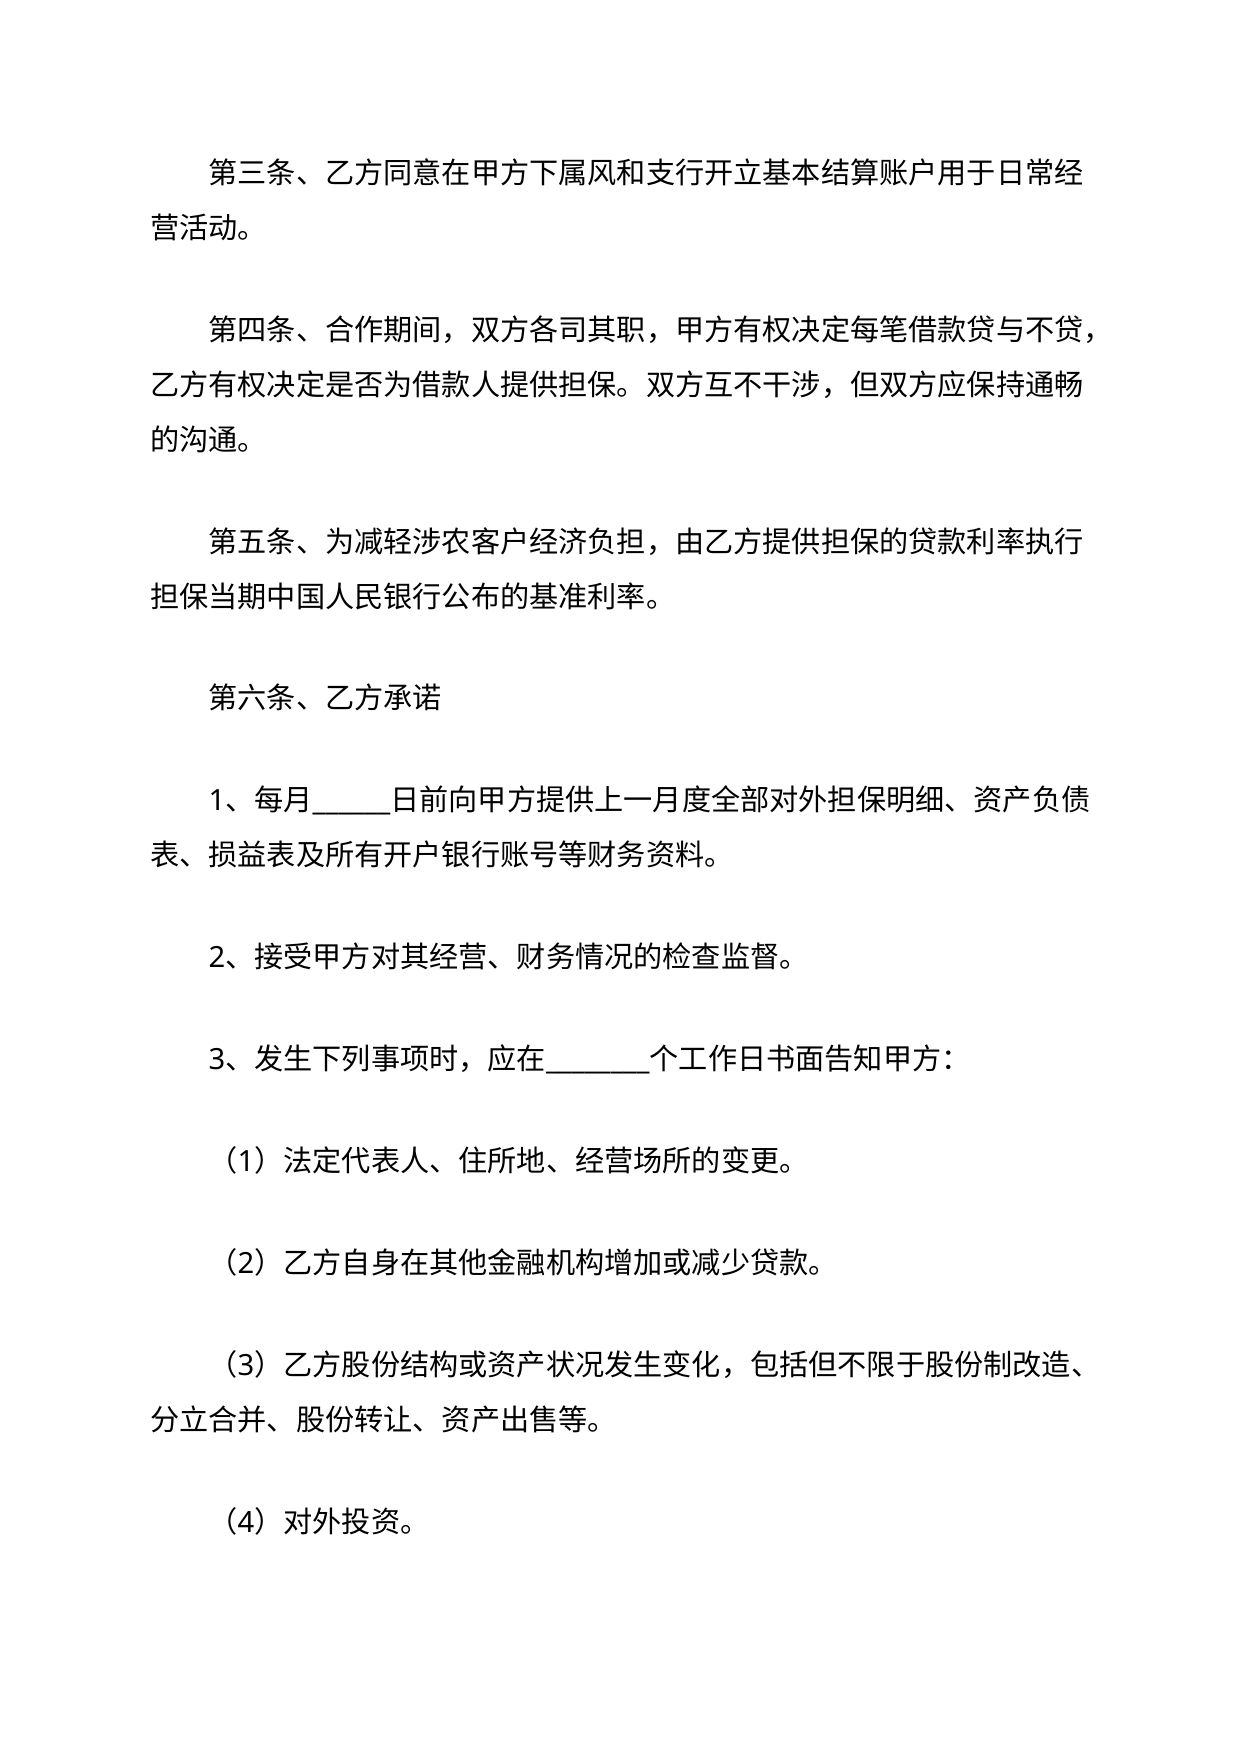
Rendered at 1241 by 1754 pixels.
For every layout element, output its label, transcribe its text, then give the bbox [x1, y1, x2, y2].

text （3）乙方股份结构或资产状况发生变化，包括但不限于股份制改造、分立合并、股份转让、资产出售等。 [150, 1341, 1090, 1439]
text 第六条、乙方承诺 [150, 675, 1090, 717]
text （1）法定代表人、住所地、经营场所的变更。 [150, 1137, 1090, 1180]
text 2、接受甲方对其经营、财务情况的检查监督。 [150, 933, 1090, 976]
text 第四条、合作期间，双方各司其职，甲方有权决定每笔借款贷与不贷，乙方有权决定是否为借款人提供担保。双方互不干涉，但双方应保持通畅的沟通。 [150, 307, 1090, 459]
text 第五条、为减轻涉农客户经济负担，由乙方提供担保的贷款利率执行担保当期中国人民银行公布的基准利率。 [150, 518, 1090, 615]
text 3、发生下列事项时，应在________个工作日书面告知甲方： [150, 1035, 1090, 1078]
text （4）对外投资。 [150, 1498, 1090, 1541]
text （2）乙方自身在其他金融机构增加或减少贷款。 [150, 1239, 1090, 1282]
text 1、每月______日前向甲方提供上一月度全部对外担保明细、资产负债表、损益表及所有开户银行账号等财务资料。 [150, 777, 1090, 874]
text 第三条、乙方同意在甲方下属风和支行开立基本结算账户用于日常经营活动。 [150, 150, 1090, 247]
